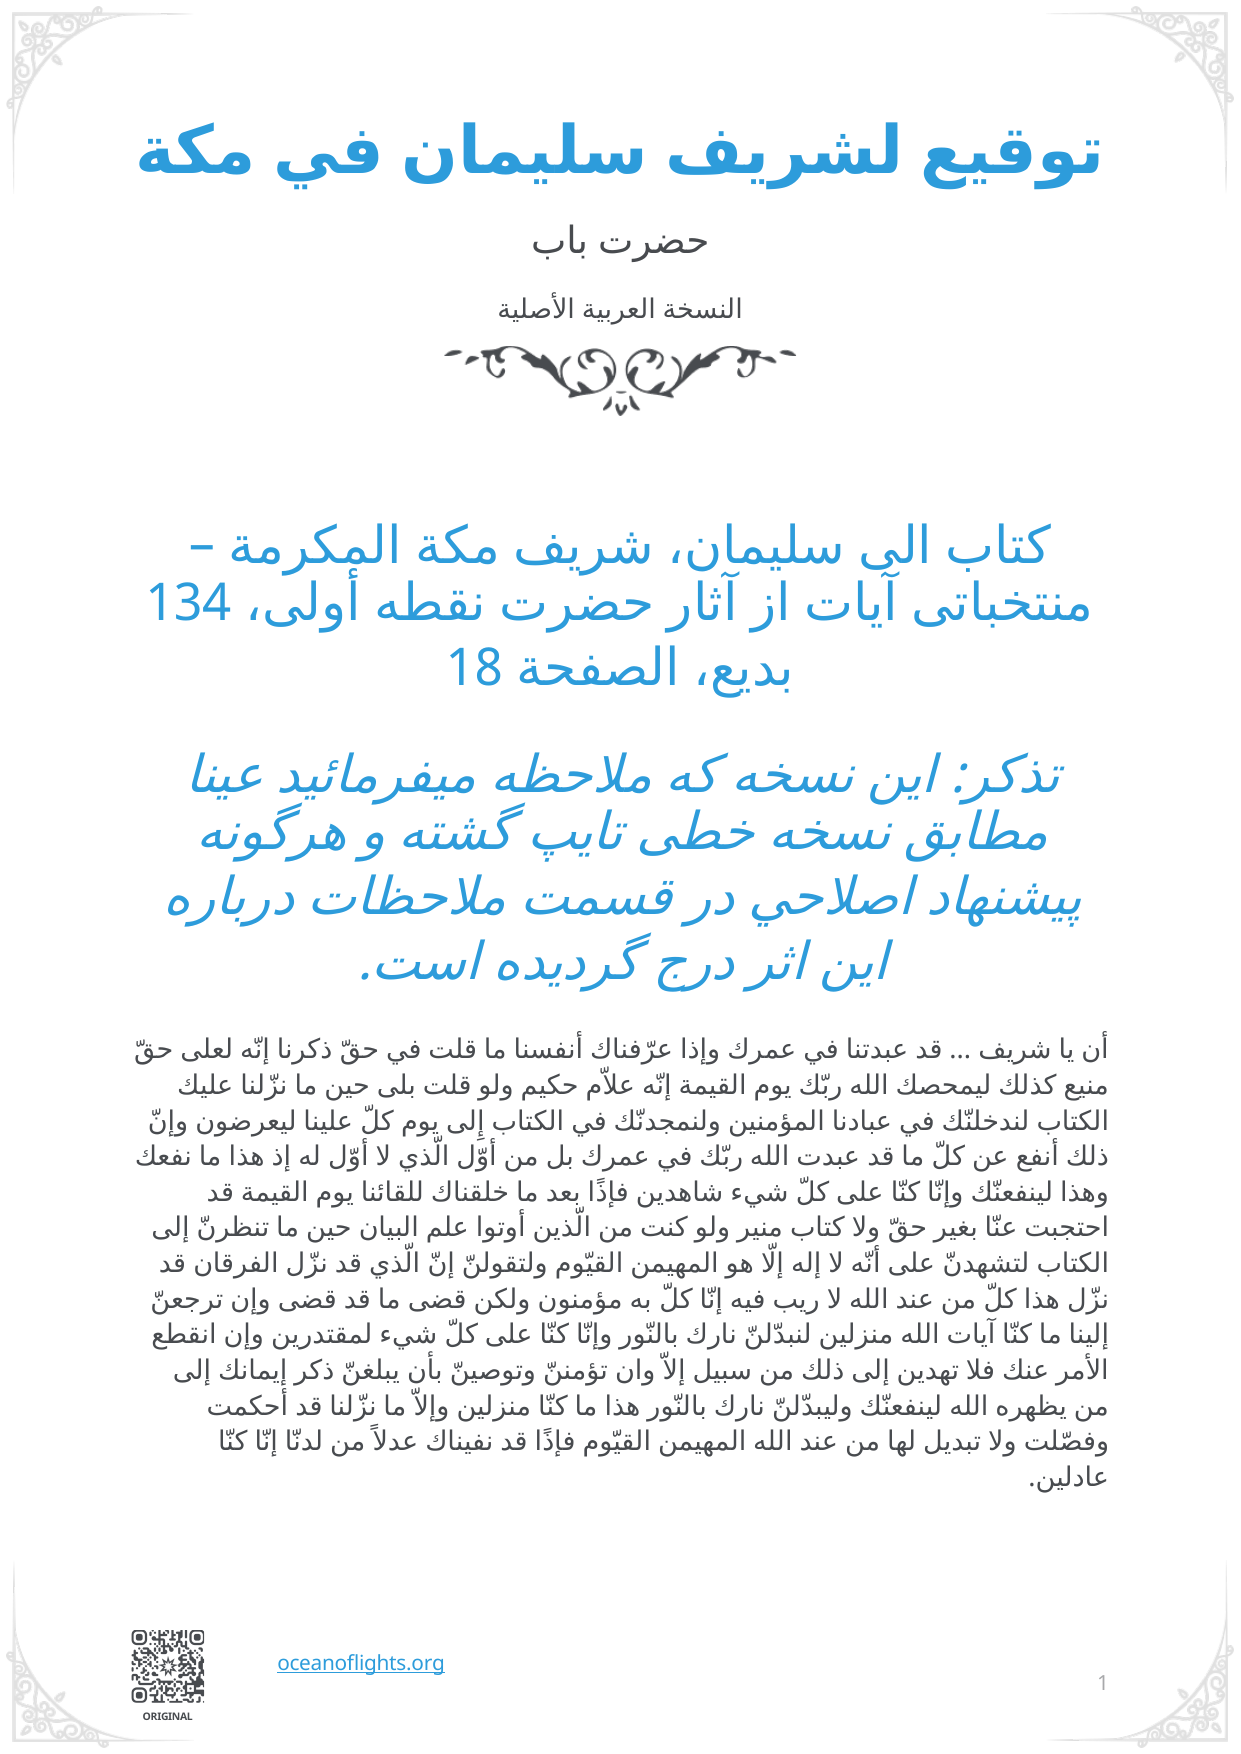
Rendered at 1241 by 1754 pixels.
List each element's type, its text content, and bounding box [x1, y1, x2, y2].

subtitle تذكر: اين نسخه كه ملاحظه ميفرمائيد عينا مطابق نسخه خطى تايپ گشته و هرگونه پيشنهاد اصلاحي در قسمت ملاحظات درباره اين اثر درج گرديده است. [131, 740, 1109, 1001]
text أن يا شريف ... قد عبدتنا في عمرك وإذا عرّفناك أنفسنا ما قلت في حقّ ذكرنا إنّه لعلى حقّ منيع كذلك ليمحصك الله ربّك يوم القيمة إنّه علاّم حكيم ولو قلت بلى حين ما نزّلنا عليك الكتاب لندخلنّك في عبادنا المؤمنين ولنمجدنّك في الكتاب إِلى يوم كلّ علينا ليعرضون وإنّ ذلك أنفع عن كلّ ما قد عبدت الله ربّك في عمرك بل من أوّل الّذي لا أوّل له إذ هذا ما نفعك وهذا لينفعنّك وإنّا كنّا على كلّ شيء شاهدين فإذًا بعد ما خلقناك للقائنا يوم القيمة قد احتجبت عنّا بغير حقّ ولا كتاب منير ولو كنت من الّذين أوتوا علم البيان حين ما تنظرنّ إلى الكتاب لتشهدنّ على أنّه لا إله إلّا هو المهيمن القيّوم ولتقولنّ إنّ الّذي قد نزّل الفرقان قد نزّل هذا كلّ من عند الله لا ريب فيه إنّا كلّ به مؤمنون ولكن قضى ما قد قضى وإن ترجعنّ إلينا ما كنّا آيات الله منزلين لنبدّلنّ نارك بالنّور وإنّا كنّا على كلّ شيء لمقتدرين وإن انقطع الأمر عنك فلا تهدين إلى ذلك من سبيل إلاّ وان تؤمننّ وتوصينّ بأن يبلغنّ ذكر إيمانك إلى من يظهره الله لينفعنّك وليبدّلنّ نارك بالنّور هذا ما كنّا منزلين وإلاّ ما نزّلنا قد أحكمت وفصّلت ولا تبديل لها من عند الله المهيمن القيّوم فإذًا قد نفيناك عدلاً من لدنّا إنّا كنّا عادلين. [131, 1034, 1109, 1497]
picture [444, 346, 797, 416]
text النسخة العربية الأصلية [131, 294, 1109, 330]
text حضرت باب [131, 221, 1109, 261]
picture [6, 6, 194, 194]
picture [1046, 6, 1234, 194]
picture [6, 1560, 205, 1748]
picture [1046, 1560, 1234, 1748]
subtitle كتاب الى سليمان، شريف مكة المكرمة – منتخباتى آيات از آثار حضرت نقطه أولى، 134 بديع، الصفحة 18 [131, 511, 1109, 707]
title توقيع لشريف سليمان في مكة​ [131, 117, 1109, 188]
